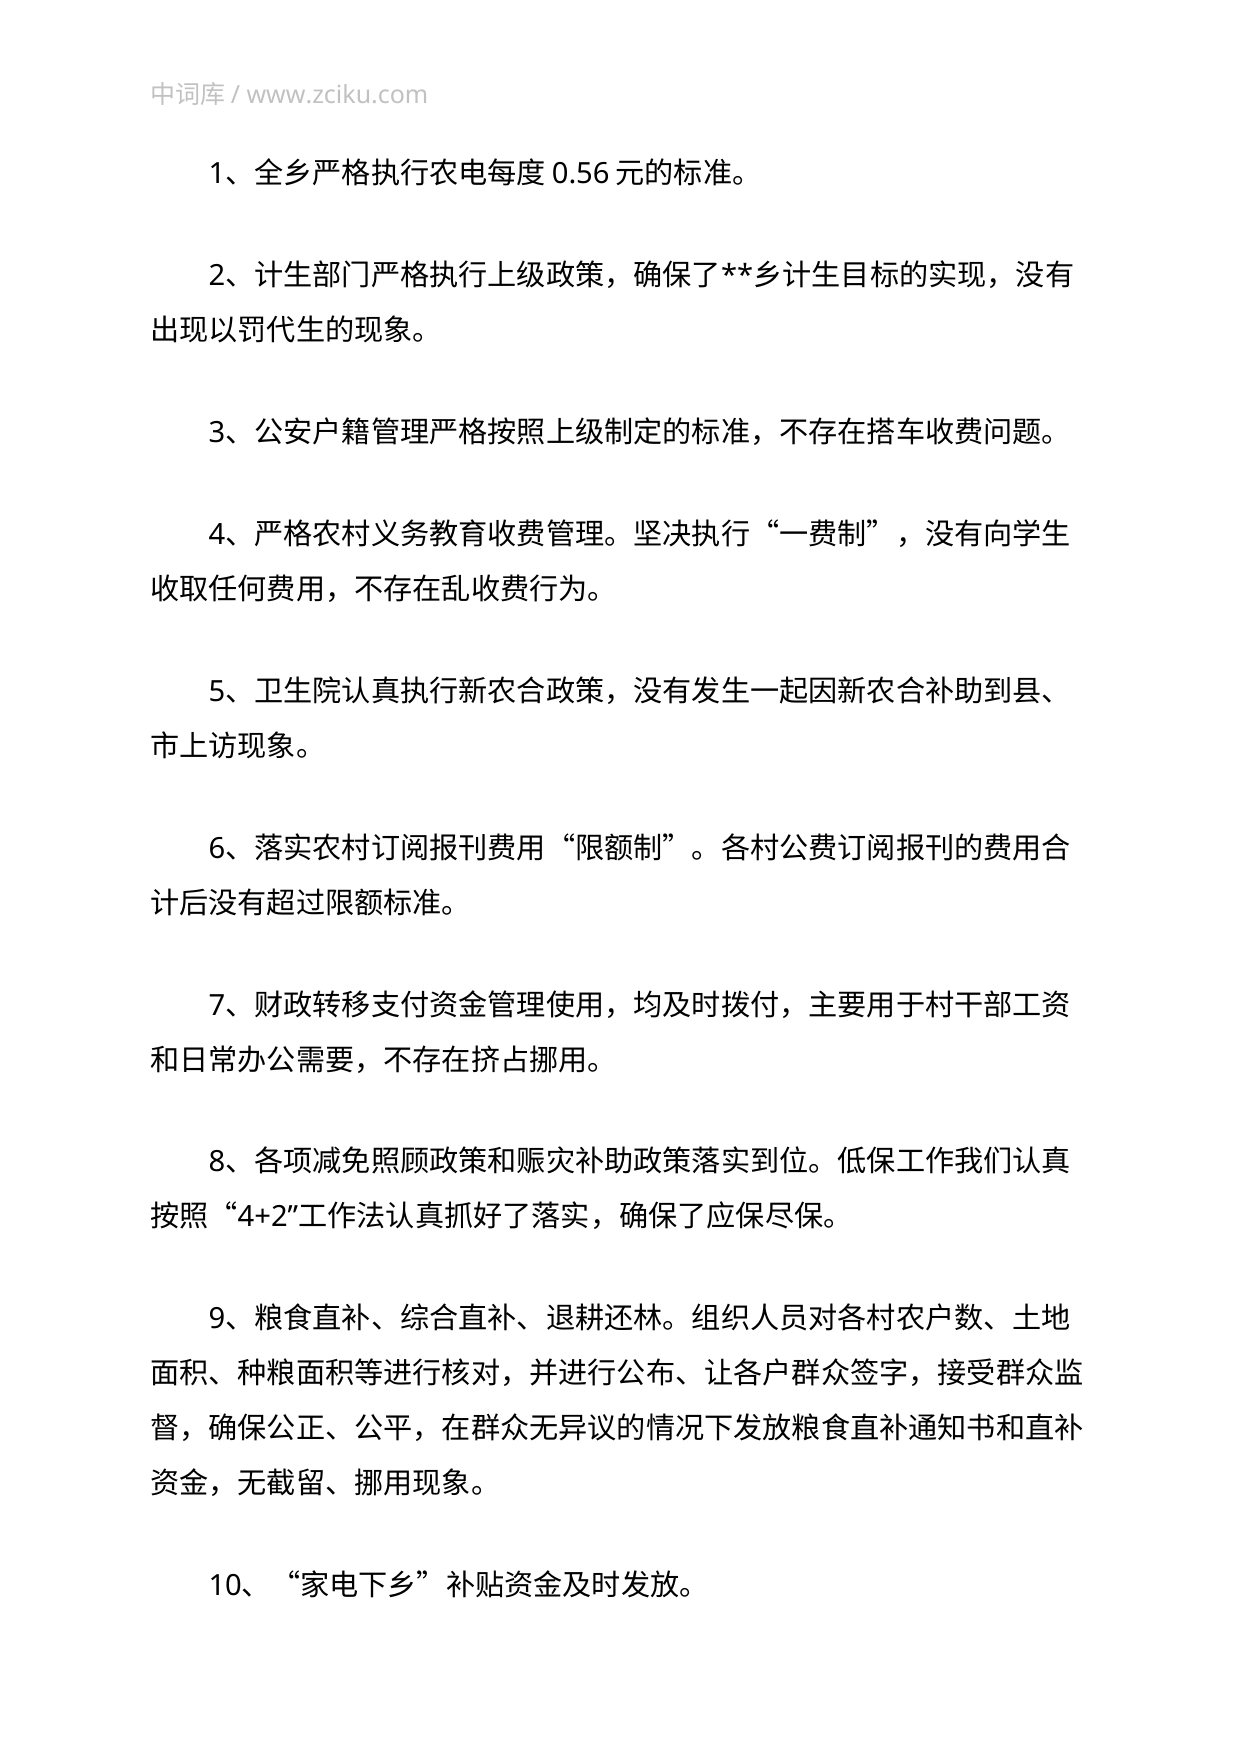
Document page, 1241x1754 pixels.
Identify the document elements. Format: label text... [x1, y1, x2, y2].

text 9、粮食直补、综合直补、退耕还林。组织人员对各村农户数、土地面积、种粮面积等进行核对，并进行公布、让各户群众签字，接受群众监督，确保公正、公平，在群众无异议的情况下发放粮食直补通知书和直补资金，无截留、挪用现象。 [150, 1295, 1090, 1502]
text 7、财政转移支付资金管理使用，均及时拨付，主要用于村干部工资和日常办公需要，不存在挤占挪用。 [150, 981, 1090, 1078]
text 3、公安户籍管理严格按照上级制定的标准，不存在搭车收费问题。 [150, 409, 1090, 451]
text 10、“家电下乡”补贴资金及时发放。 [150, 1561, 1090, 1604]
text 8、各项减免照顾政策和赈灾补助政策落实到位。低保工作我们认真按照“4+2”工作法认真抓好了落实，确保了应保尽保。 [150, 1138, 1090, 1235]
text 5、卫生院认真执行新农合政策，没有发生一起因新农合补助到县、市上访现象。 [150, 667, 1090, 765]
text 6、落实农村订阅报刊费用“限额制”。各村公费订阅报刊的费用合计后没有超过限额标准。 [150, 824, 1090, 922]
text 4、严格农村义务教育收费管理。坚决执行“一费制”，没有向学生收取任何费用，不存在乱收费行为。 [150, 511, 1090, 608]
text 2、计生部门严格执行上级政策，确保了**乡计生目标的实现，没有出现以罚代生的现象。 [150, 252, 1090, 349]
text 1、全乡严格执行农电每度0.56元的标准。 [150, 150, 1090, 192]
